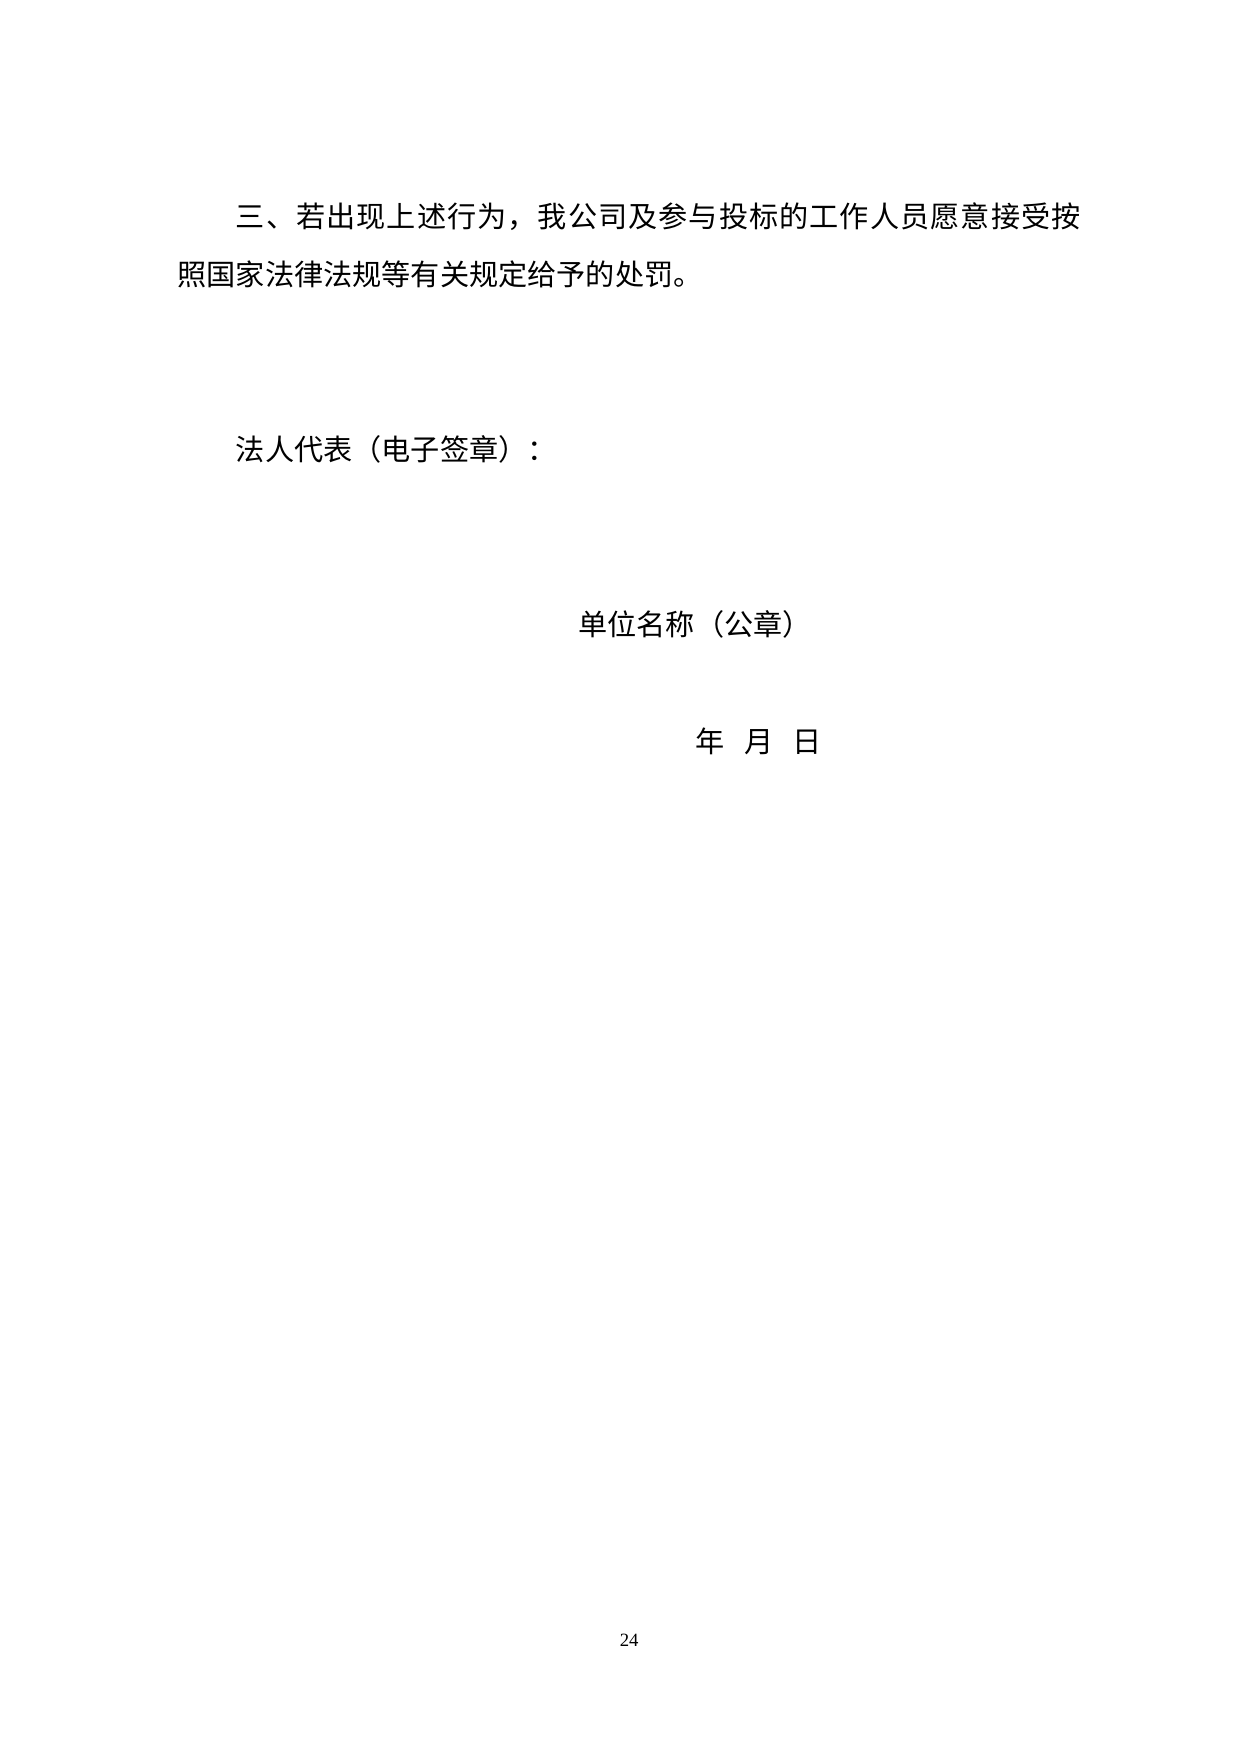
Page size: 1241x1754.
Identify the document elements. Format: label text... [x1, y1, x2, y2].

text 年 月 日 [177, 702, 1037, 761]
text 单位名称（公章） [177, 586, 1022, 644]
text 法人代表（电子签章）： [177, 411, 1081, 469]
text 三、若出现上述行为，我公司及参与投标的工作人员愿意接受按照国家法律法规等有关规定给予的处罚。 [177, 177, 1081, 294]
